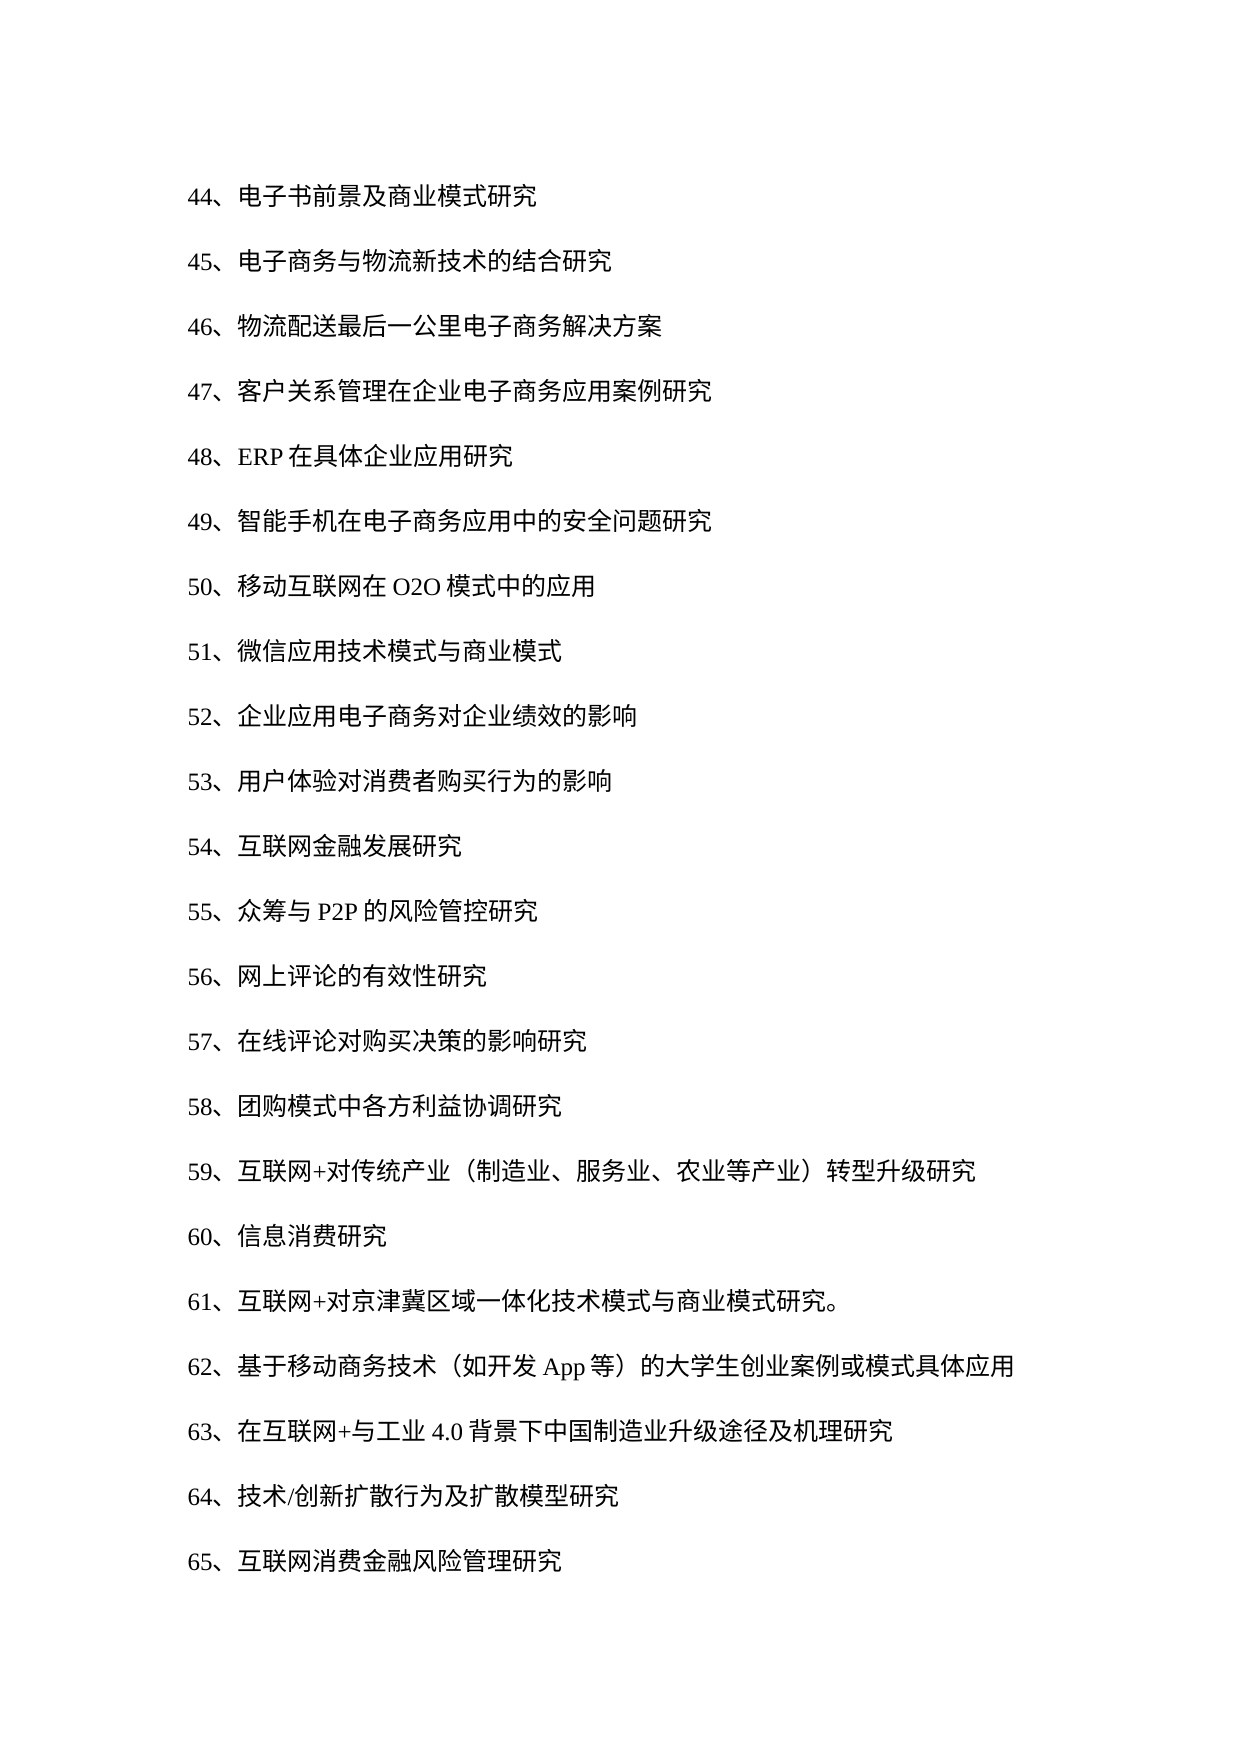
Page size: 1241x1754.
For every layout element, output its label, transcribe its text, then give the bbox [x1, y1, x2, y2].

text 64、技术/创新扩散行为及扩散模型研究 [187, 1462, 1053, 1527]
text 52、企业应用电子商务对企业绩效的影响 [187, 682, 1053, 747]
text 65、互联网消费金融风险管理研究 [187, 1527, 1053, 1592]
text 48、ERP在具体企业应用研究 [187, 422, 1053, 487]
text 51、微信应用技术模式与商业模式 [187, 617, 1053, 682]
text 59、互联网+对传统产业（制造业、服务业、农业等产业）转型升级研究 [187, 1137, 1053, 1202]
text 63、在互联网+与工业4.0背景下中国制造业升级途径及机理研究 [187, 1397, 1053, 1462]
text 60、信息消费研究 [187, 1202, 1053, 1267]
text 53、用户体验对消费者购买行为的影响 [187, 747, 1053, 812]
text 56、网上评论的有效性研究 [187, 942, 1053, 1007]
text 47、客户关系管理在企业电子商务应用案例研究 [187, 357, 1053, 422]
text 46、物流配送最后一公里电子商务解决方案 [187, 292, 1053, 357]
text 44、电子书前景及商业模式研究 [187, 162, 1053, 227]
text 55、众筹与P2P的风险管控研究 [187, 877, 1053, 942]
text 45、电子商务与物流新技术的结合研究 [187, 227, 1053, 292]
text 57、在线评论对购买决策的影响研究 [187, 1007, 1053, 1072]
text 58、团购模式中各方利益协调研究 [187, 1072, 1053, 1137]
text 62、基于移动商务技术（如开发App等）的大学生创业案例或模式具体应用 [187, 1332, 1053, 1397]
text 49、智能手机在电子商务应用中的安全问题研究 [187, 487, 1053, 552]
text 54、互联网金融发展研究 [187, 812, 1053, 877]
text 61、互联网+对京津冀区域一体化技术模式与商业模式研究。 [187, 1267, 1053, 1332]
text 50、移动互联网在O2O模式中的应用 [187, 552, 1053, 617]
